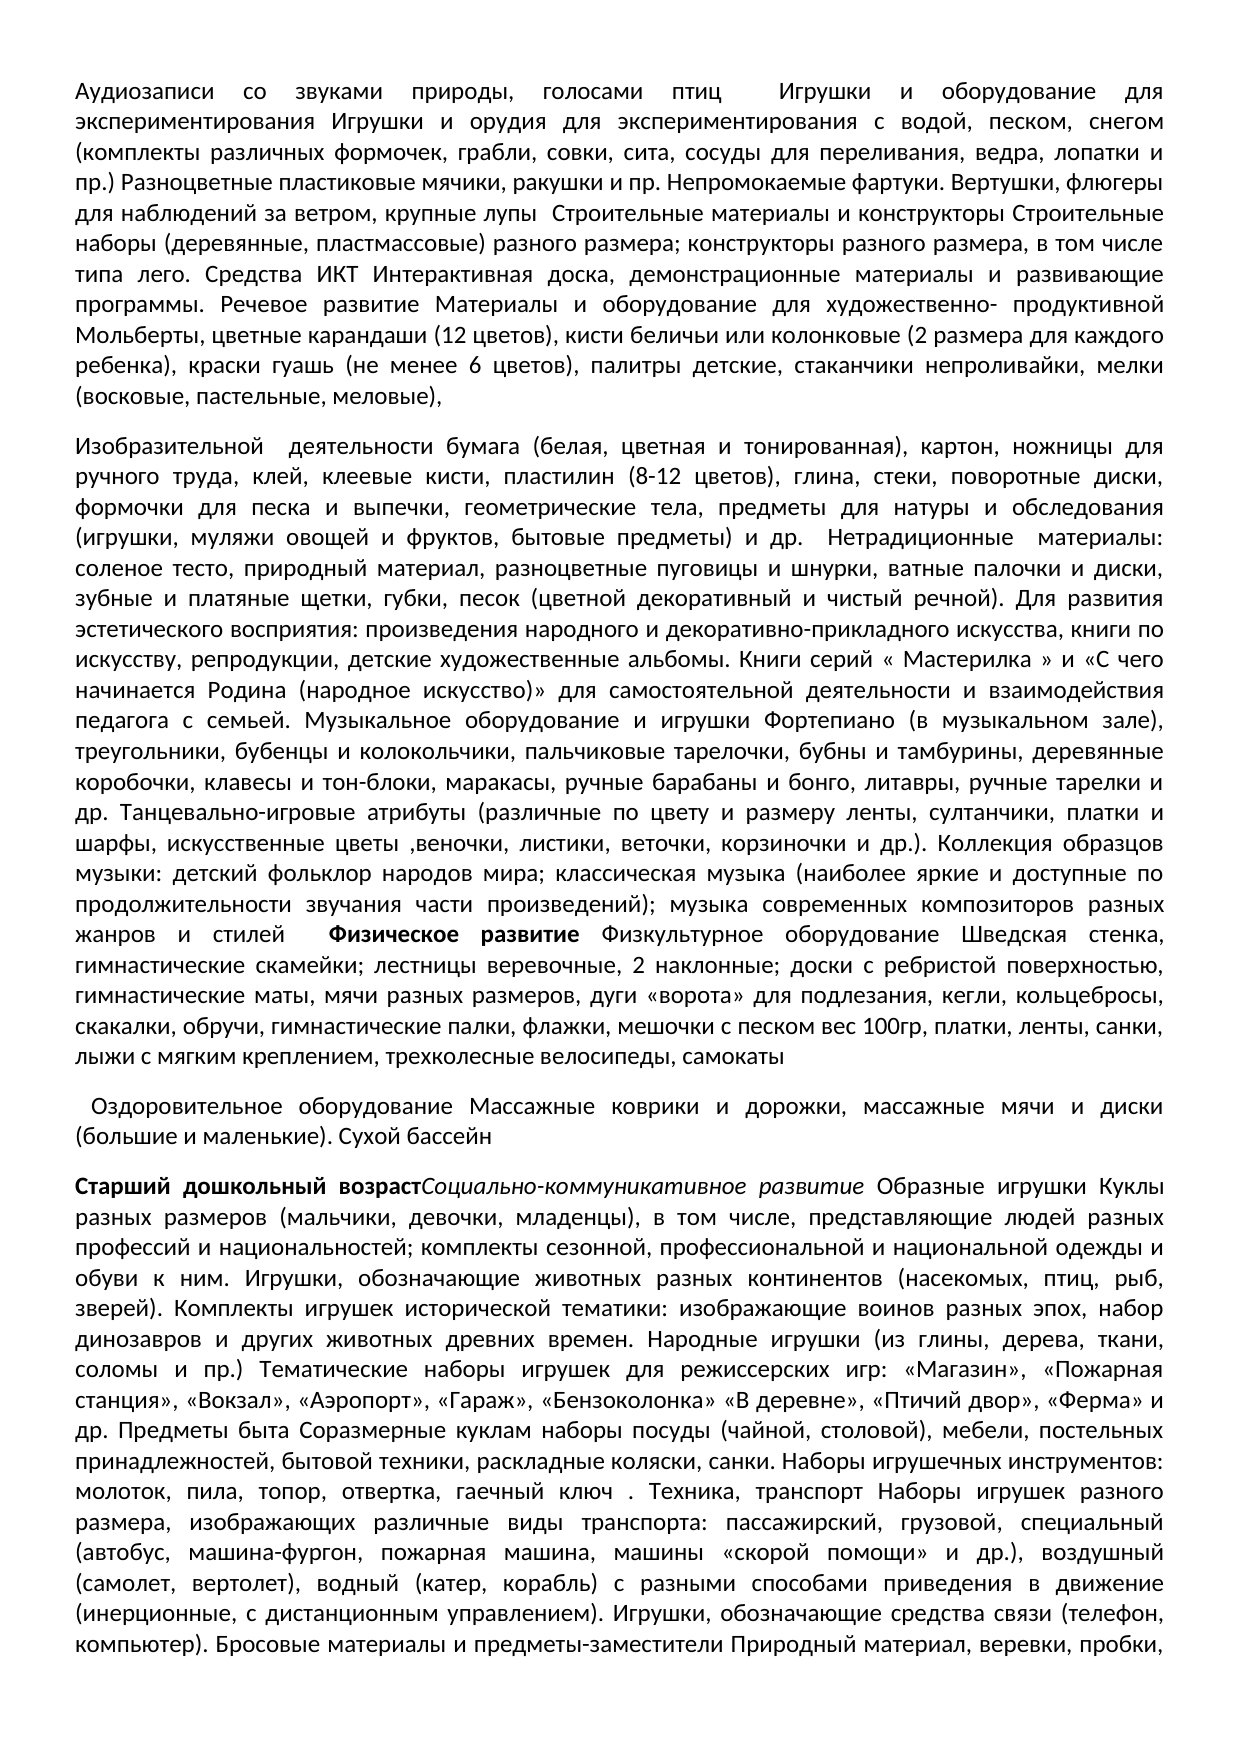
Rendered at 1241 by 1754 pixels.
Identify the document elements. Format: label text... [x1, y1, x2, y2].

text Изобразительной деятельности бумага (белая, цветная и тонированная), картон, ножницы для ручного труда, клей, клеевые кисти, пластилин (8-12 цветов), глина, стеки, поворотные диски, формочки для песка и выпечки, геометрические тела, предметы для натуры и обследования (игрушки, муляжи овощей и фруктов, бытовые предметы) и др. Нетрадиционные материалы: соленое тесто, природный материал, разноцветные пуговицы и шнурки, ватные палочки и диски, зубные и платяные щетки, губки, песок (цветной декоративный и чистый речной). Для развития эстетического восприятия: произведения народного и декоративно-прикладного искусства, книги по искусству, репродукции, детские художественные альбомы. Книги серий « Мастерилка » и «С чего начинается Родина (народное искусство)» для самостоятельной деятельности и взаимодействия педагога с семьей. Музыкальное оборудование и игрушки Фортепиано (в музыкальном зале), треугольники, бубенцы и колокольчики, пальчиковые тарелочки, бубны и тамбурины, деревянные коробочки, клавесы и тон-блоки, маракасы, ручные барабаны и бонго, литавры, ручные тарелки и др. Танцевально-игровые атрибуты (различные по цвету и размеру ленты, султанчики, платки и шарфы, искусственные цветы ,веночки, листики, веточки, корзиночки и др.). Коллекция образцов музыки: детский фольклор народов мира; классическая музыка (наиболее яркие и доступные по продолжительности звучания части произведений); музыка современных композиторов разных жанров и стилей Физическое развитие Физкультурное оборудование Шведская стенка, гимнастические скамейки; лестницы веревочные, 2 наклонные; доски с ребристой поверхностью, гимнастические маты, мячи разных размеров, дуги «ворота» для подлезания, кегли, кольцебросы, скакалки, обручи, гимнастические палки, флажки, мешочки с песком вес 100гр, платки, ленты, санки, лыжи с мягким креплением, трехколесные велосипеды, самокаты [75, 430, 1165, 1071]
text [75, 1170, 1165, 1658]
text Оздоровительное оборудование Массажные коврики и дорожки, массажные мячи и диски (большие и маленькие). Сухой бассейн [75, 1090, 1165, 1151]
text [75, 75, 1165, 411]
